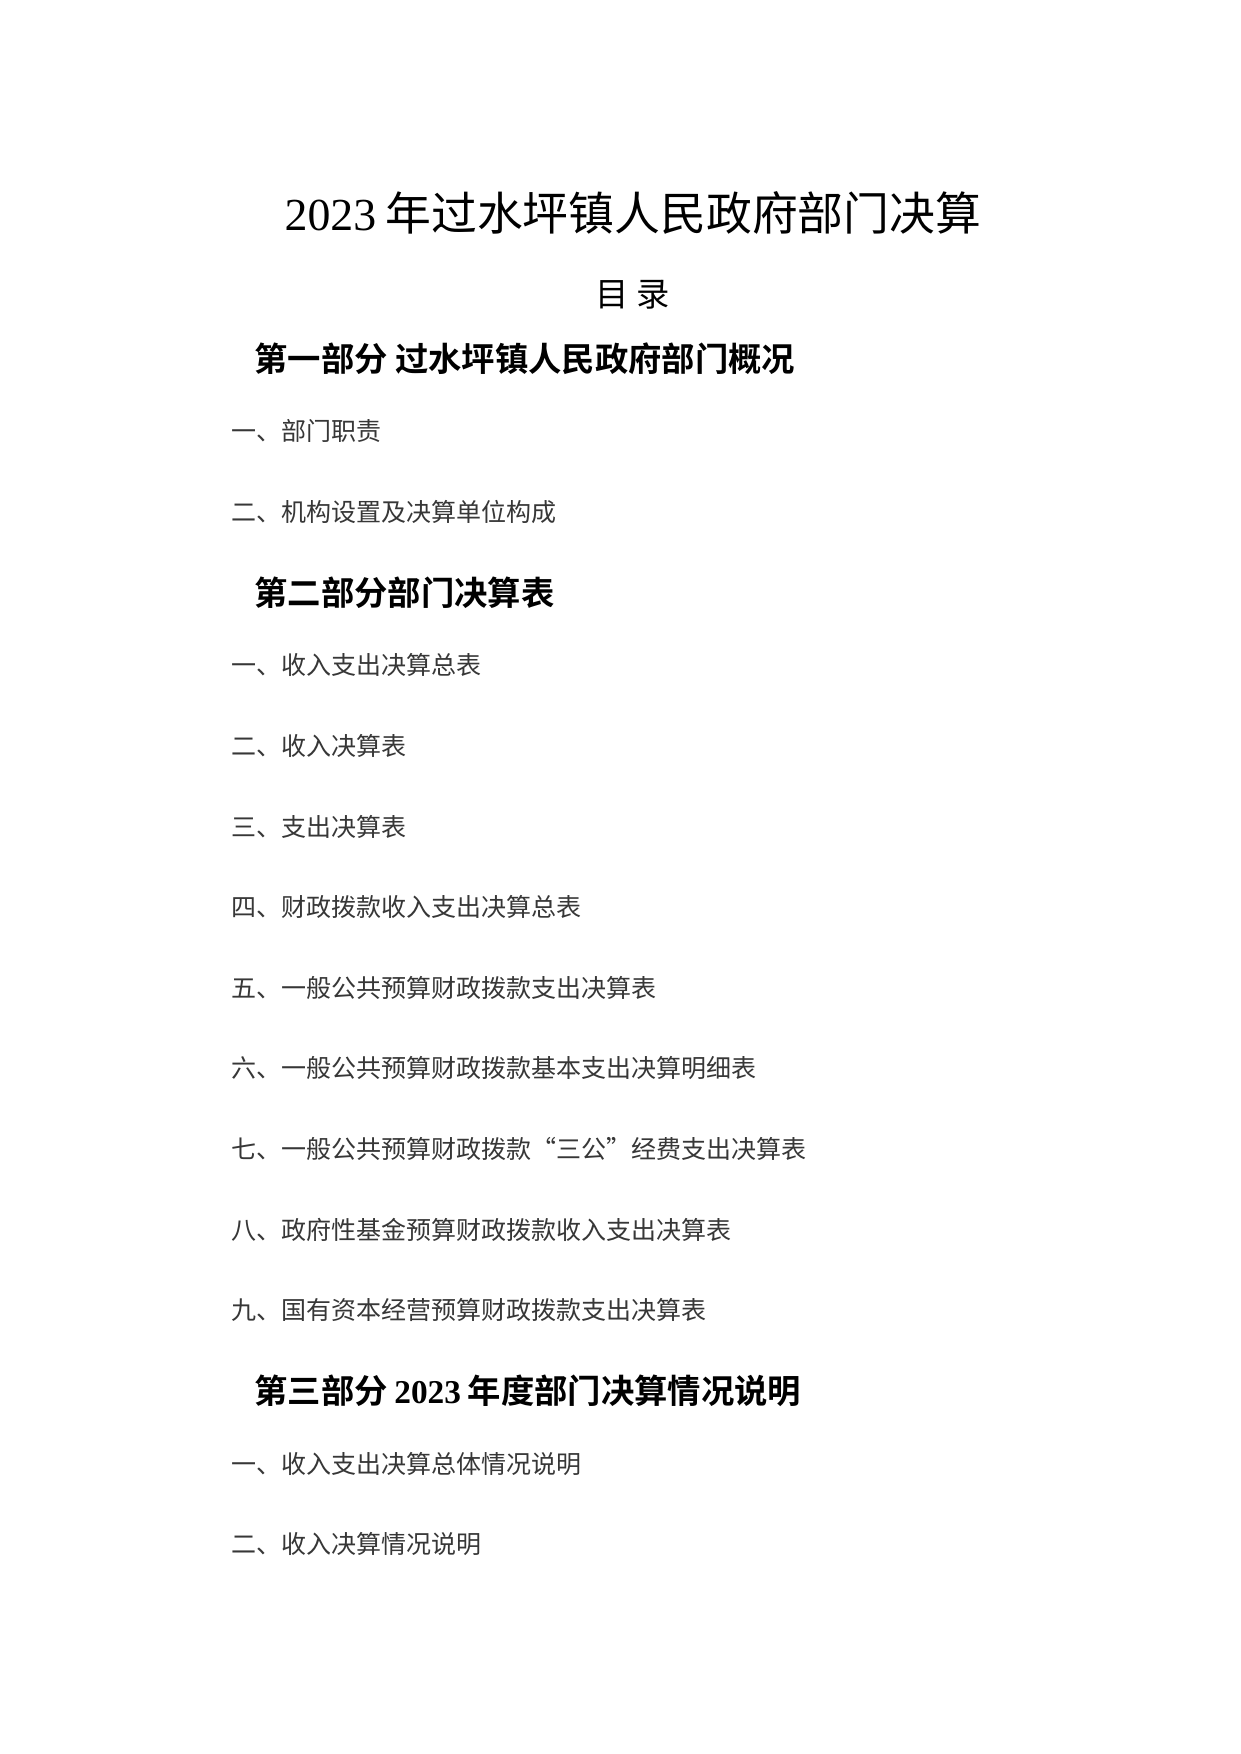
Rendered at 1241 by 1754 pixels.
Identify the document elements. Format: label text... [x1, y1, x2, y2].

text 三、支出决算表 [187, 793, 1078, 858]
text 八、政府性基金预算财政拨款收入支出决算表 [187, 1196, 1078, 1261]
text 第三部分2023年度部门决算情况说明 [187, 1357, 1078, 1422]
text 一、部门职责 [187, 397, 1078, 462]
text 二、收入决算表 [187, 712, 1078, 777]
text 七、一般公共预算财政拨款“三公”经费支出决算表 [187, 1115, 1078, 1180]
text 四、财政拨款收入支出决算总表 [187, 873, 1078, 938]
text 二、收入决算情况说明 [187, 1510, 1078, 1575]
text 一、收入支出决算总体情况说明 [187, 1430, 1078, 1495]
text 第一部分 过水坪镇人民政府部门概况 [187, 324, 1078, 389]
text 2023年过水坪镇人民政府部门决算 [187, 162, 1078, 259]
text 目 录 [187, 259, 1078, 324]
text 五、一般公共预算财政拨款支出决算表 [187, 954, 1078, 1019]
text 九、国有资本经营预算财政拨款支出决算表 [187, 1276, 1078, 1341]
text 二、机构设置及决算单位构成 [187, 478, 1078, 543]
text 一、收入支出决算总表 [187, 631, 1078, 696]
text 第二部分部门决算表 [187, 558, 1078, 623]
text 六、一般公共预算财政拨款基本支出决算明细表 [187, 1034, 1078, 1099]
